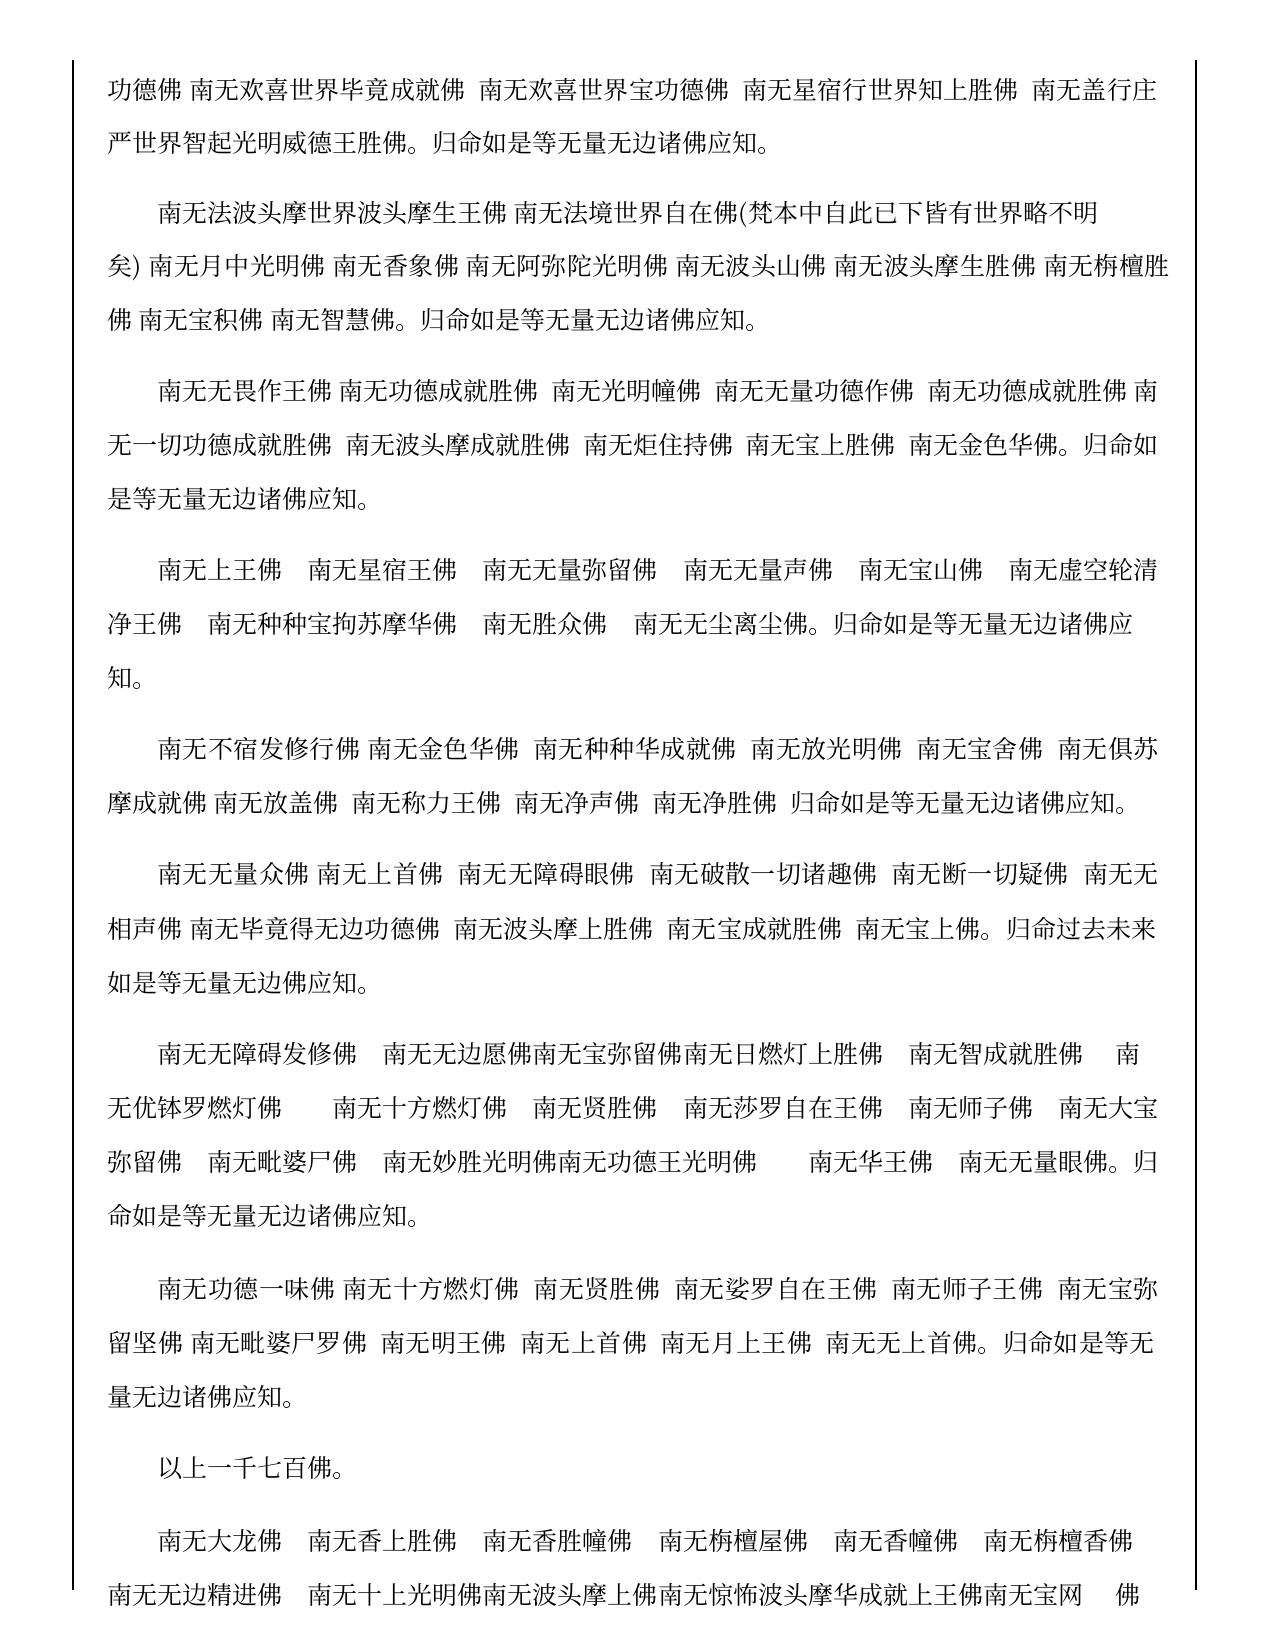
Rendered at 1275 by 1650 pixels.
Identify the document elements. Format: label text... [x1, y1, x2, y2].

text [107, 1522, 1159, 1612]
text 南无无畏作王佛 南无功德成就胜佛 南无光明幢佛 南无无量功德作佛 南无功德成就胜佛 南无一切功德成就胜佛 南无波头摩成就胜佛 南无炬住持佛 南无宝上胜佛 南无金色华佛。归命如是等无量无边诸佛应知。 [107, 372, 1159, 516]
text 矣) 南无月中光明佛 南无香象佛 南无阿弥陀光明佛 南无波头山佛 南无波头摩生胜佛 南无栴檀胜佛 南无宝积佛 南无智慧佛。归命如是等无量无边诸佛应知。 [107, 246, 1172, 337]
text 南无法波头摩世界波头摩生王佛 南无法境世界自在佛(梵本中自此已下皆有世界略不明 [157, 194, 1195, 230]
text 南无上王佛 南无星宿王佛 南无无量弥留佛 南无无量声佛 南无宝山佛 南无虚空轮清净王佛 南无种种宝拘苏摩华佛 南无胜众佛 南无无尘离尘佛。归命如是等无量无边诸佛应 知。 [107, 551, 1159, 695]
text 以上一千七百佛。 [157, 1449, 1195, 1485]
text 南无无障碍发修佛 南无无边愿佛 南无宝弥留佛 南无日燃灯上胜佛 南无智成就胜佛 南无优钵罗燃灯佛 南无十方燃灯佛 南无贤胜佛 南无莎罗自在王佛 南无师子佛 南无大宝弥留佛 南无毗婆尸佛 南无妙胜光明佛 南无功德王光明佛 南无华王佛 南无无量眼佛。归命如是等无量无边诸佛应知。 [107, 1034, 1159, 1233]
text 南无功德一味佛 南无十方燃灯佛 南无贤胜佛 南无娑罗自在王佛 南无师子王佛 南无宝弥留坚佛 南无毗婆尸罗佛 南无明王佛 南无上首佛 南无月上王佛 南无无上首佛。归命如是等无量无边诸佛应知。 [107, 1269, 1159, 1414]
text 南无无量众佛 南无上首佛 南无无障碍眼佛 南无破散一切诸趣佛 南无断一切疑佛 南无无相声佛 南无毕竟得无边功德佛 南无波头摩上胜佛 南无宝成就胜佛 南无宝上佛。归命过去未来如是等无量无边佛应知。 [107, 855, 1159, 999]
text 南无不宿发修行佛 南无金色华佛 南无种种华成就佛 南无放光明佛 南无宝舍佛 南无俱苏摩成就佛 南无放盖佛 南无称力王佛 南无净声佛 南无净胜佛 归命如是等无量无边诸佛应知。 [107, 730, 1159, 820]
text 功德佛 南无欢喜世界毕竟成就佛 南无欢喜世界宝功德佛 南无星宿行世界知上胜佛 南无盖行庄严世界智起光明威德王胜佛。归命如是等无量无边诸佛应知。 [107, 71, 1159, 159]
